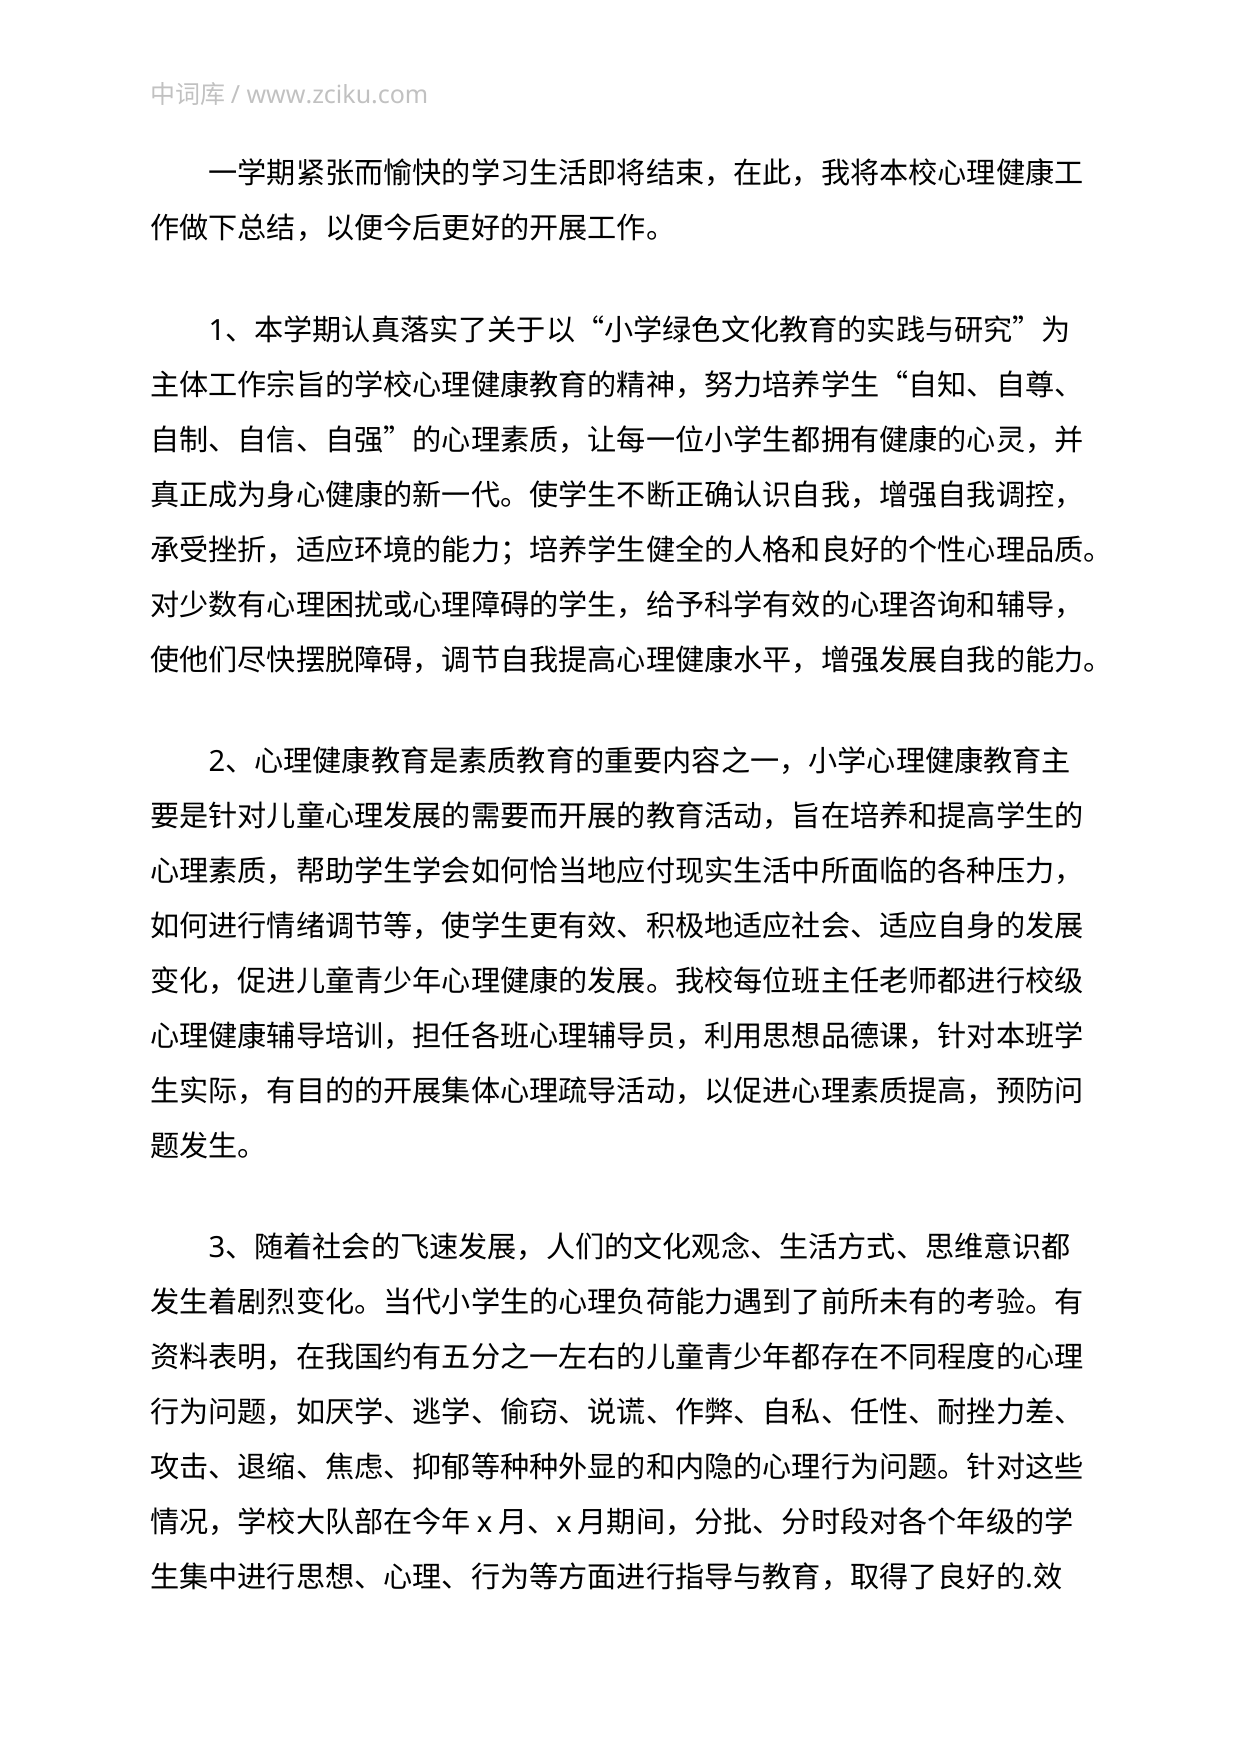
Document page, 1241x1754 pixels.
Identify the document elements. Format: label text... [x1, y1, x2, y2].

text 一学期紧张而愉快的学习生活即将结束，在此，我将本校心理健康工作做下总结，以便今后更好的开展工作。 [150, 150, 1090, 247]
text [150, 1224, 1090, 1596]
text 2、心理健康教育是素质教育的重要内容之一，小学心理健康教育主要是针对儿童心理发展的需要而开展的教育活动，旨在培养和提高学生的心理素质，帮助学生学会如何恰当地应付现实生活中所面临的各种压力，如何进行情绪调节等，使学生更有效、积极地适应社会、适应自身的发展变化，促进儿童青少年心理健康的发展。我校每位班主任老师都进行校级心理健康辅导培训，担任各班心理辅导员，利用思想品德课，针对本班学生实际，有目的的开展集体心理疏导活动，以促进心理素质提高，预防问题发生。 [150, 738, 1090, 1164]
text 1、本学期认真落实了关于以“小学绿色文化教育的实践与研究”为主体工作宗旨的学校心理健康教育的精神，努力培养学生“自知、自尊、自制、自信、自强”的心理素质，让每一位小学生都拥有健康的心灵，并真正成为身心健康的新一代。使学生不断正确认识自我，增强自我调控，承受挫折，适应环境的能力；培养学生健全的人格和良好的个性心理品质。对少数有心理困扰或心理障碍的学生，给予科学有效的心理咨询和辅导，使他们尽快摆脱障碍，调节自我提高心理健康水平，增强发展自我的能力。 [150, 307, 1090, 678]
